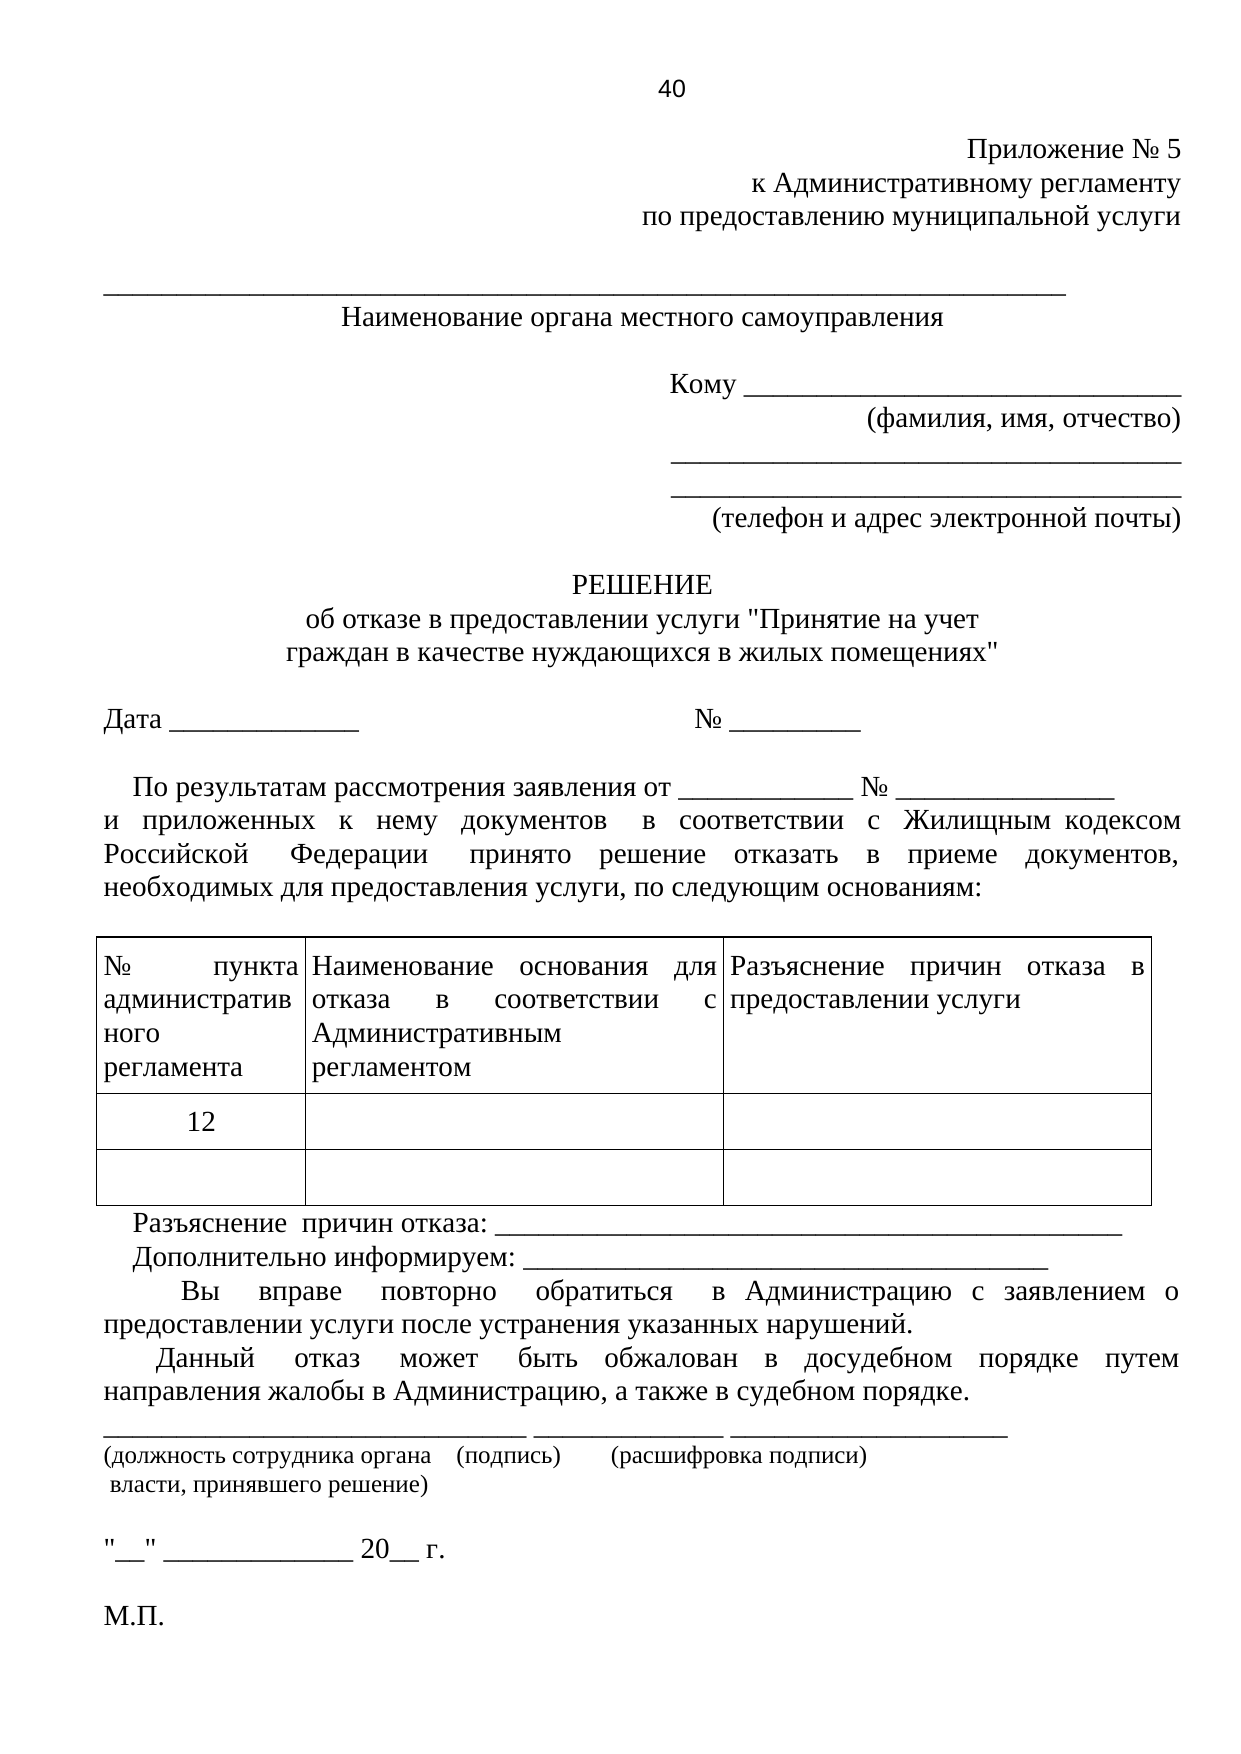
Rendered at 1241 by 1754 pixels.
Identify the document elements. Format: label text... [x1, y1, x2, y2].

text По результатам рассмотрения заявления от ____________ № _______________ [103, 769, 1181, 802]
text Дата _____________ № _________ [103, 702, 1181, 735]
table_header № пункта административного регламента [97, 938, 305, 1093]
text "__" _____________ 20__ г. [103, 1531, 1181, 1565]
table_header Разъяснение причин отказа в предоставлении услуги [724, 938, 1151, 1093]
table_cell [97, 1150, 305, 1204]
table_cell [306, 1094, 723, 1149]
text ___________________________________ [103, 467, 1181, 500]
table_cell [724, 1150, 1151, 1204]
text _____________________________ _____________ ___________________ [103, 1407, 1181, 1440]
text граждан в качестве нуждающихся в жилых помещениях" [103, 634, 1181, 668]
text по предоставлению муниципальной услуги [103, 198, 1181, 232]
text Данный отказ может быть обжалован в досудебном порядке путем направления жалобы в Администрацию, а также в судебном порядке. [103, 1340, 1181, 1407]
table_header Наименование основания для отказа в соответствии с Административным регламентом [306, 938, 723, 1093]
text Кому ______________________________ [103, 366, 1181, 400]
text (телефон и адрес электронной почты) [103, 500, 1181, 534]
text власти, принявшего решение) [103, 1469, 1181, 1498]
table_cell 12 [97, 1094, 305, 1149]
text к Административному регламенту [103, 165, 1181, 198]
text Приложение № 5 [103, 131, 1181, 165]
text Вы вправе повторно обратиться в Администрацию с заявлением о предоставлении услуги после устранения указанных нарушений. [103, 1273, 1181, 1340]
text М.П. [103, 1598, 1181, 1632]
text об отказе в предоставлении услуги "Принятие на учет [103, 601, 1181, 634]
text __________________________________________________________________ [103, 266, 1181, 299]
table_cell [724, 1094, 1151, 1149]
text ___________________________________ [103, 433, 1181, 467]
text РЕШЕНИЕ [103, 567, 1181, 601]
table_cell [306, 1150, 723, 1204]
text Дополнительно информируем: ____________________________________ [103, 1239, 1181, 1273]
text и приложенных к нему документов в соответствии с Жилищным кодексом Российской Федерации принято решение отказать в приеме документов, необходимых для предоставления услуги, по следующим основаниям: [103, 802, 1181, 903]
text Разъяснение причин отказа: ___________________________________________ [103, 1206, 1181, 1239]
text (фамилия, имя, отчество) [103, 400, 1181, 433]
text (должность сотрудника органа (подпись) (расшифровка подписи) [103, 1440, 1181, 1469]
text Наименование органа местного самоуправления [103, 299, 1181, 333]
